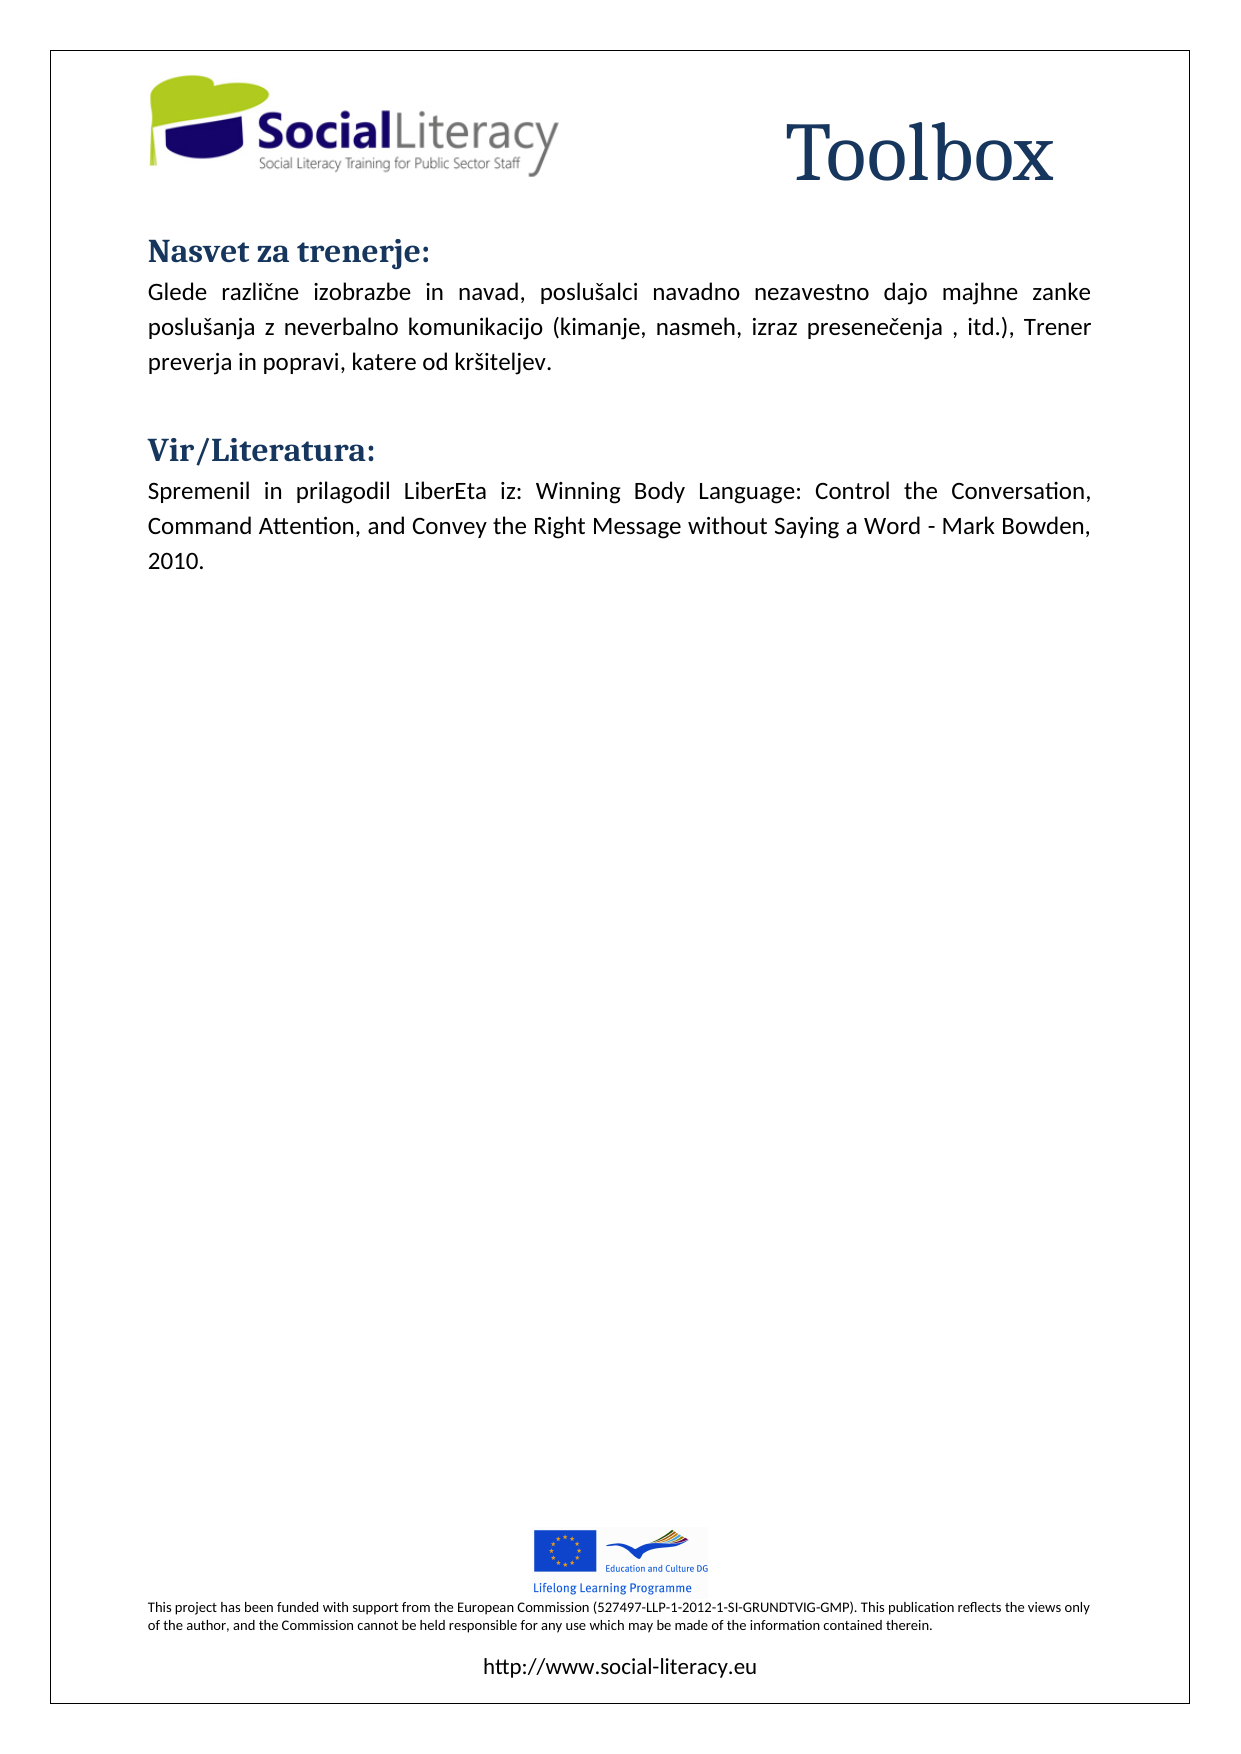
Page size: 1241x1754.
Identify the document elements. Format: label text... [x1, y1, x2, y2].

text Spremenil in prilagodil LiberEta iz: Winning Body Language: Control the Conversation, Command Attention, and Convey the Right Message without Saying a Word - Mark Bowden, 2010. [148, 475, 1093, 576]
text Nasvet za trenerje: [148, 232, 1093, 271]
text Vir/Literatura: [148, 431, 1093, 469]
picture [532, 1527, 709, 1599]
picture [147, 73, 561, 181]
text Glede različne izobrazbe in navad, poslušalci navadno nezavestno dajo majhne zanke poslušanja z neverbalno komunikacijo (kimanje, nasmeh, izraz presenečenja , itd.), Trener preverja in popravi, katere od kršiteljev. [148, 276, 1093, 377]
